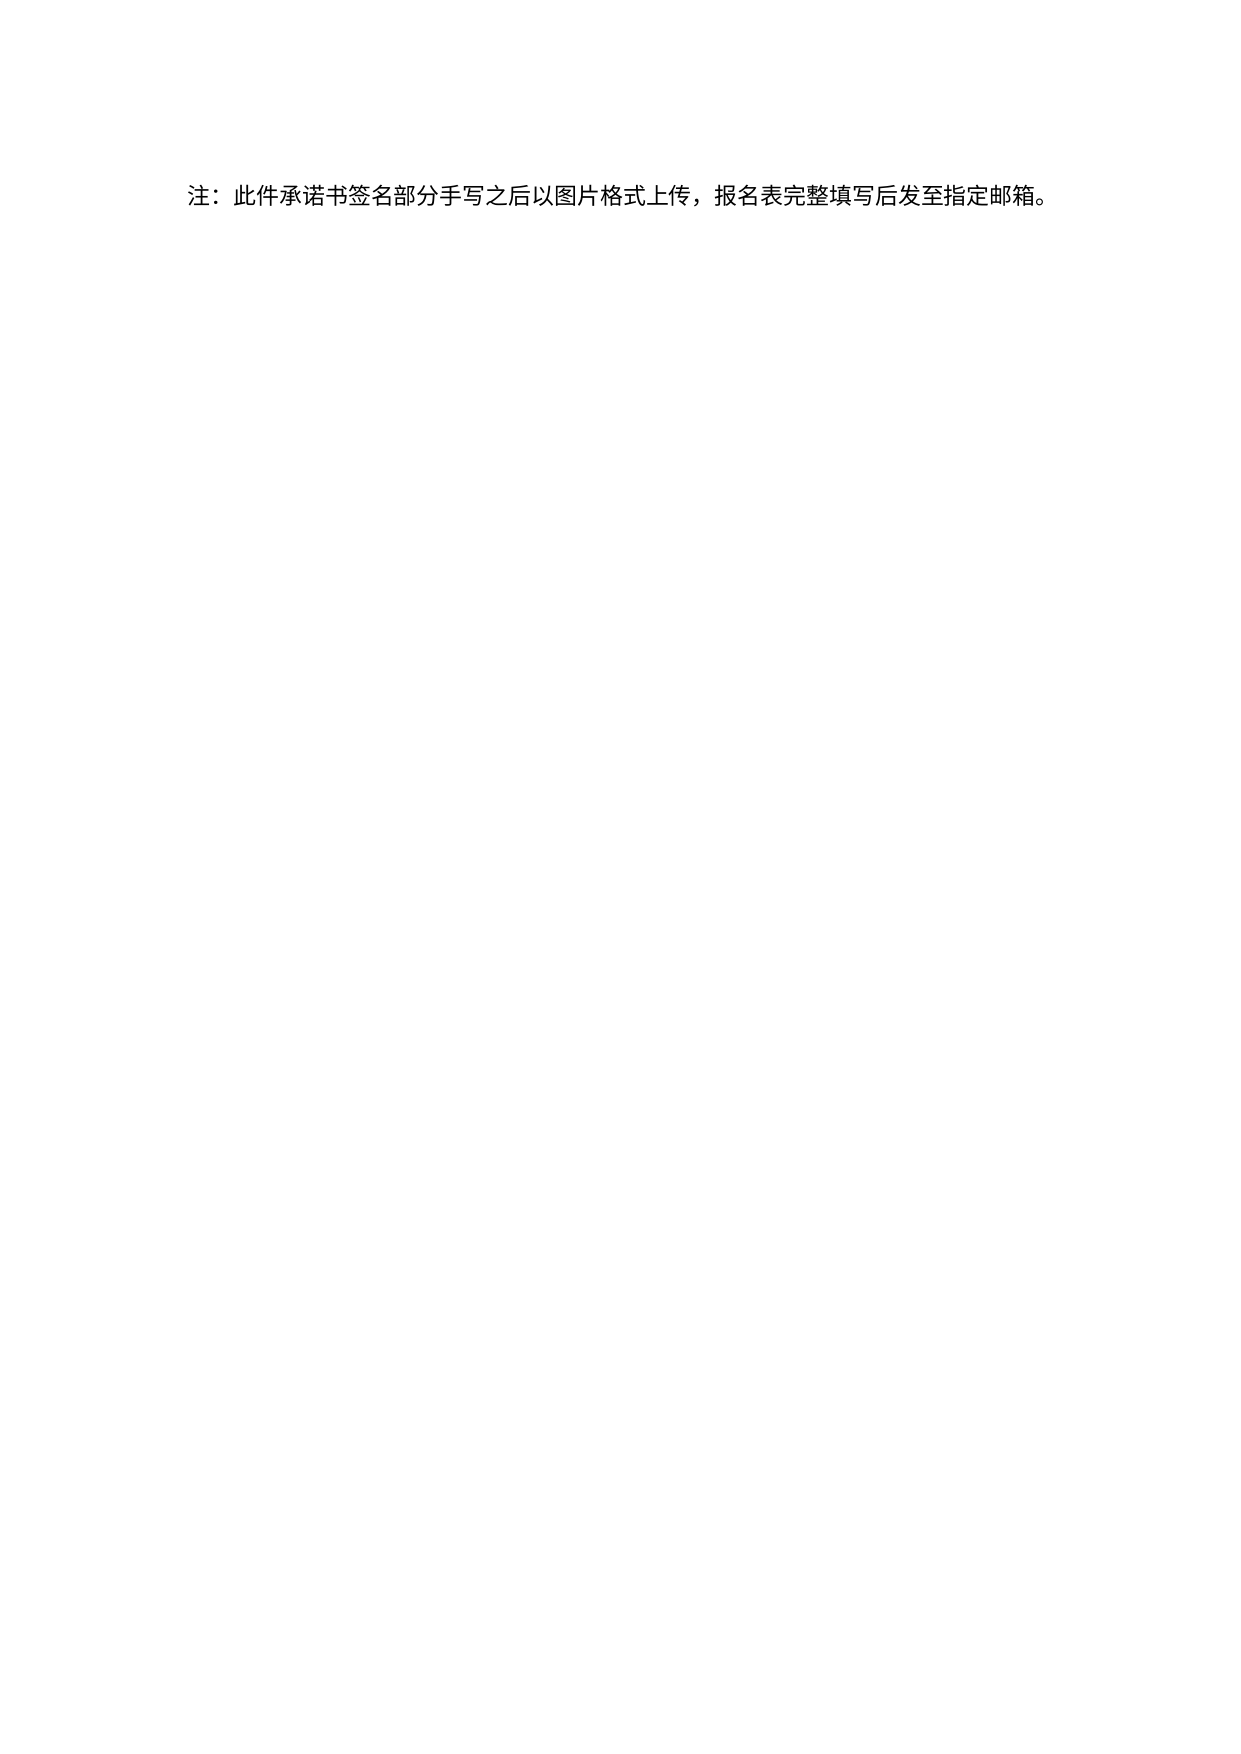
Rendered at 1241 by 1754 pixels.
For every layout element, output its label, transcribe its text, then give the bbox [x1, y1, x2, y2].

text 注：此件承诺书签名部分手写之后以图片格式上传，报名表完整填写后发至指定邮箱。 [187, 162, 1053, 227]
